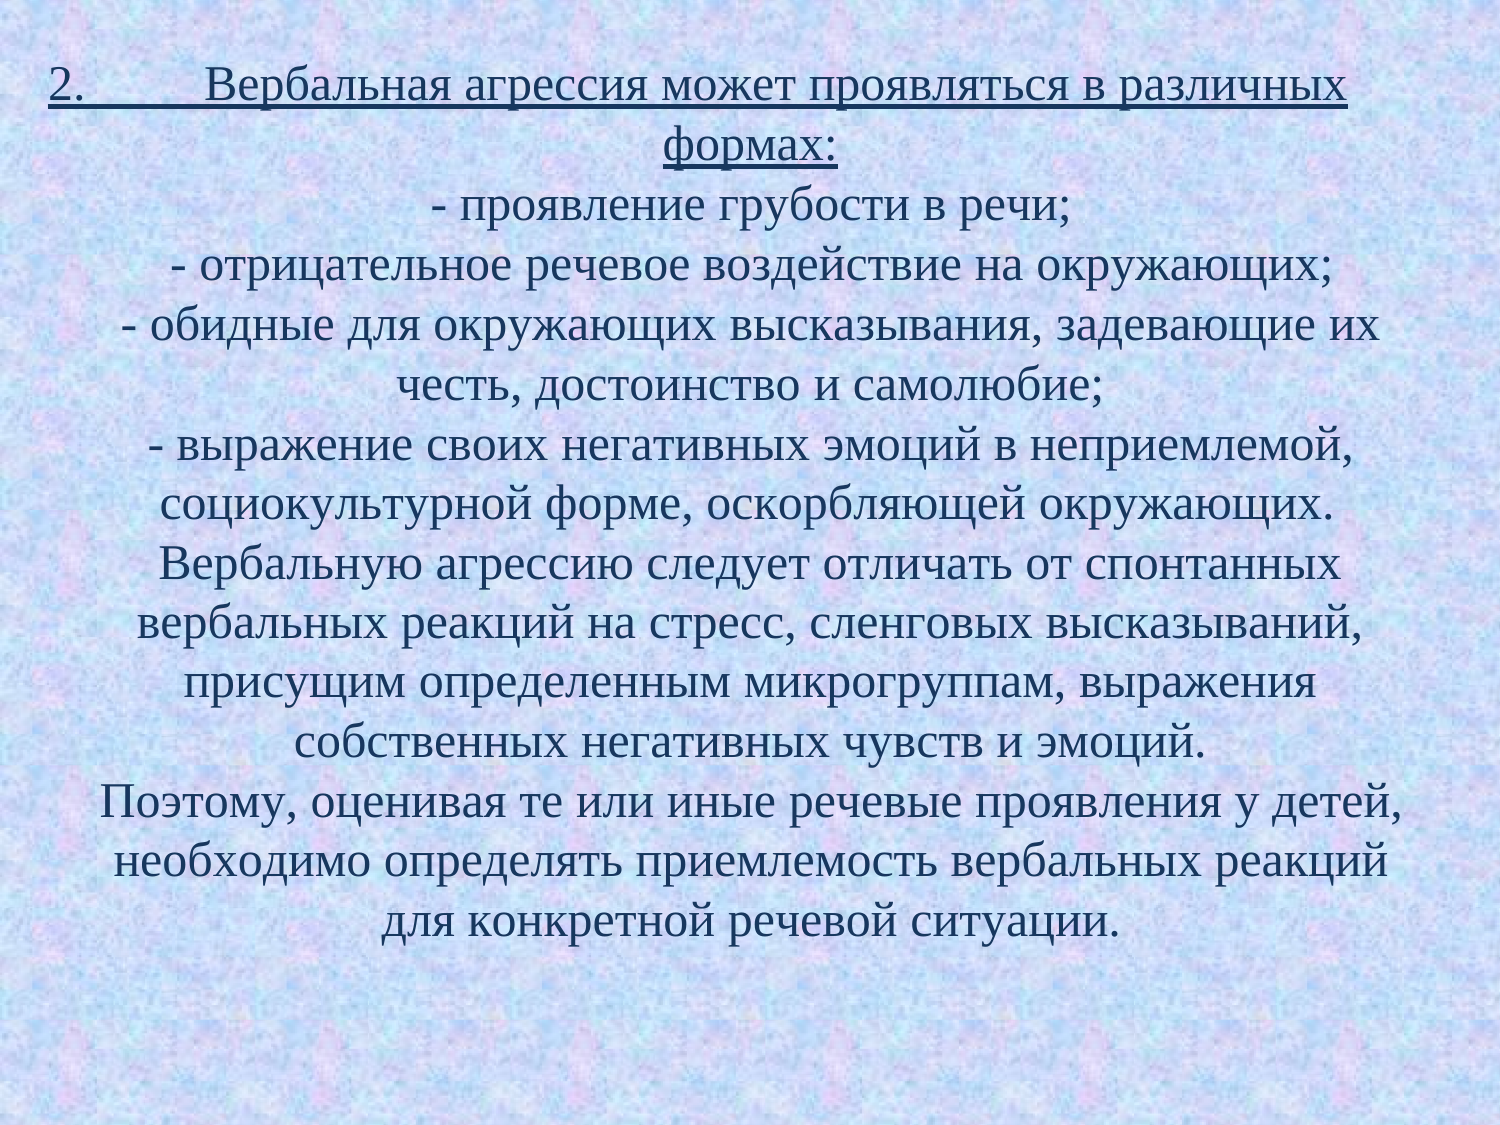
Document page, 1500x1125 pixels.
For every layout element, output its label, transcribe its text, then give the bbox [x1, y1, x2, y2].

text - обидные для окружающих высказывания, задевающие их [92, 294, 1408, 351]
text формах: [92, 114, 1408, 171]
text - выражение своих негативных эмоций в неприемлемой, социокультурной форме, оскорбляющей окружающих. [147, 414, 1462, 531]
picture [0, 0, 1500, 1125]
list Вербальная агрессия может проявляться в различных [48, 54, 1452, 111]
text Поэтому, оценивая те или иные речевые проявления у детей, необходимо определять приемлемость вербальных реакций для конкретной речевой ситуации. [92, 771, 1410, 947]
text - отрицательное речевое воздействие на окружающих; [170, 234, 1462, 291]
text собственных негативных чувств и эмоций. [92, 711, 1408, 768]
text Вербальную агрессию следует отличать от спонтанных вербальных реакций на стресс, сленговых высказываний, присущим определенным микрогруппам, выражения [137, 533, 1363, 708]
text честь, достоинство и самолюбие; [92, 354, 1408, 411]
text - проявление грубости в речи; [430, 174, 1462, 231]
